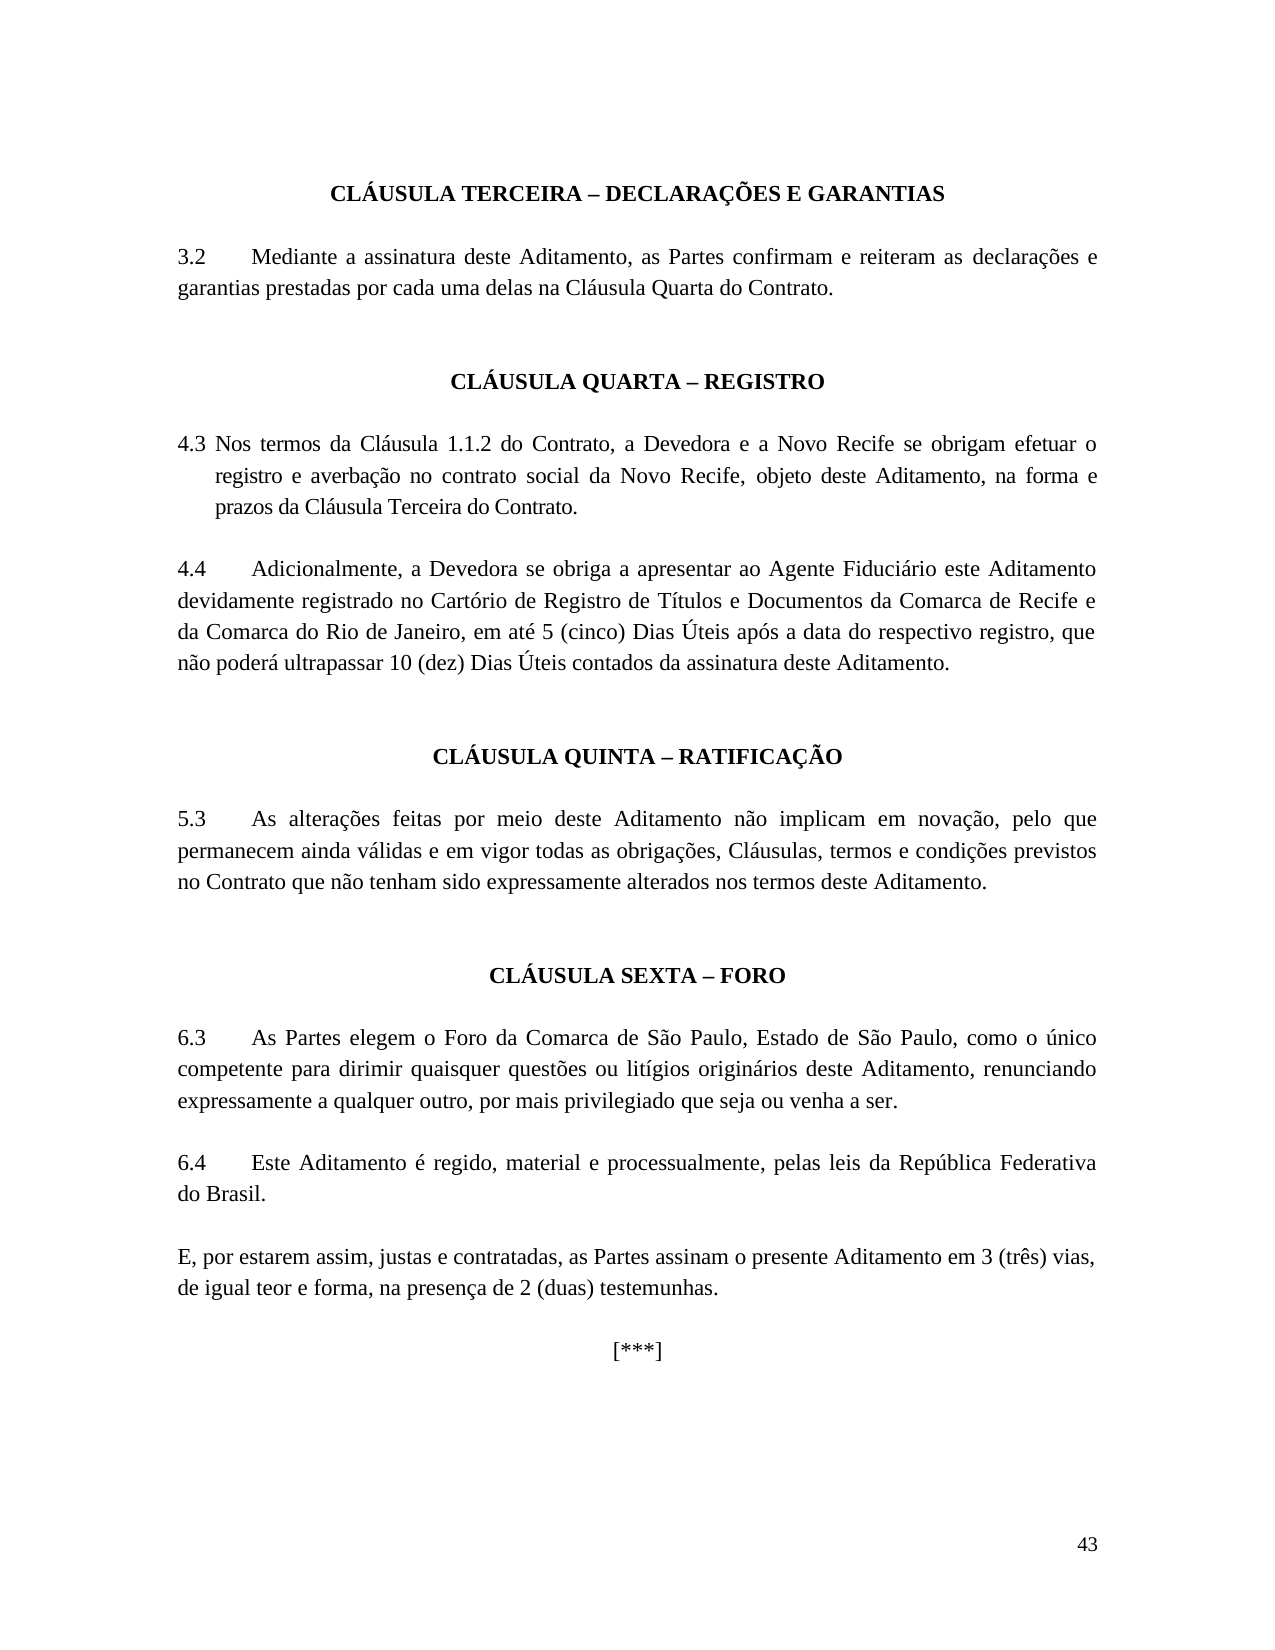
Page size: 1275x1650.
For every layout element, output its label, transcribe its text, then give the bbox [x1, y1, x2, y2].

text CLÁUSULA SEXTA – FORO [177, 957, 1098, 988]
list Nos termos da Cláusula 1.1.2 do Contrato, a Devedora e a Novo Recife se obrigam efetuar o registro e averbação no contrato social da Novo Recife, objeto deste Aditamento, na forma e prazos da Cláusula Terceira do Contrato. [177, 426, 1098, 519]
text CLÁUSULA TERCEIRA – DECLARAÇÕES E GARANTIAS [177, 176, 1098, 207]
list As Partes elegem o Foro da Comarca de São Paulo, Estado de São Paulo, como o único competente para dirimir quaisquer questões ou litígios originários deste Aditamento, renunciando expressamente a qualquer outro, por mais privilegiado que seja ou venha a ser. [177, 1019, 1098, 1113]
list [***] [177, 1332, 1098, 1363]
text CLÁUSULA QUINTA – RATIFICAÇÃO [177, 738, 1098, 769]
text E, por estarem assim, justas e contratadas, as Partes assinam o presente Aditamento em 3 (três) vias, de igual teor e forma, na presença de 2 (duas) testemunhas. [177, 1238, 1098, 1301]
list Mediante a assinatura deste Aditamento, as Partes confirmam e reiteram as declarações e garantias prestadas por cada uma delas na Cláusula Quarta do Contrato. [177, 238, 1098, 301]
list Este Aditamento é regido, material e processualmente, pelas leis da República Federativa do Brasil. [177, 1144, 1098, 1207]
list Adicionalmente, a Devedora se obriga a apresentar ao Agente Fiduciário este Aditamento devidamente registrado no Cartório de Registro de Títulos e Documentos da Comarca de Recife e da Comarca do Rio de Janeiro, em até 5 (cinco) Dias Úteis após a data do respectivo registro, que não poderá ultrapassar 10 (dez) Dias Úteis contados da assinatura deste Aditamento. [177, 551, 1098, 676]
list As alterações feitas por meio deste Aditamento não implicam em novação, pelo que permanecem ainda válidas e em vigor todas as obrigações, Cláusulas, termos e condições previstos no Contrato que não tenham sido expressamente alterados nos termos deste Aditamento. [177, 801, 1098, 894]
text CLÁUSULA QUARTA – REGISTRO [177, 363, 1098, 394]
